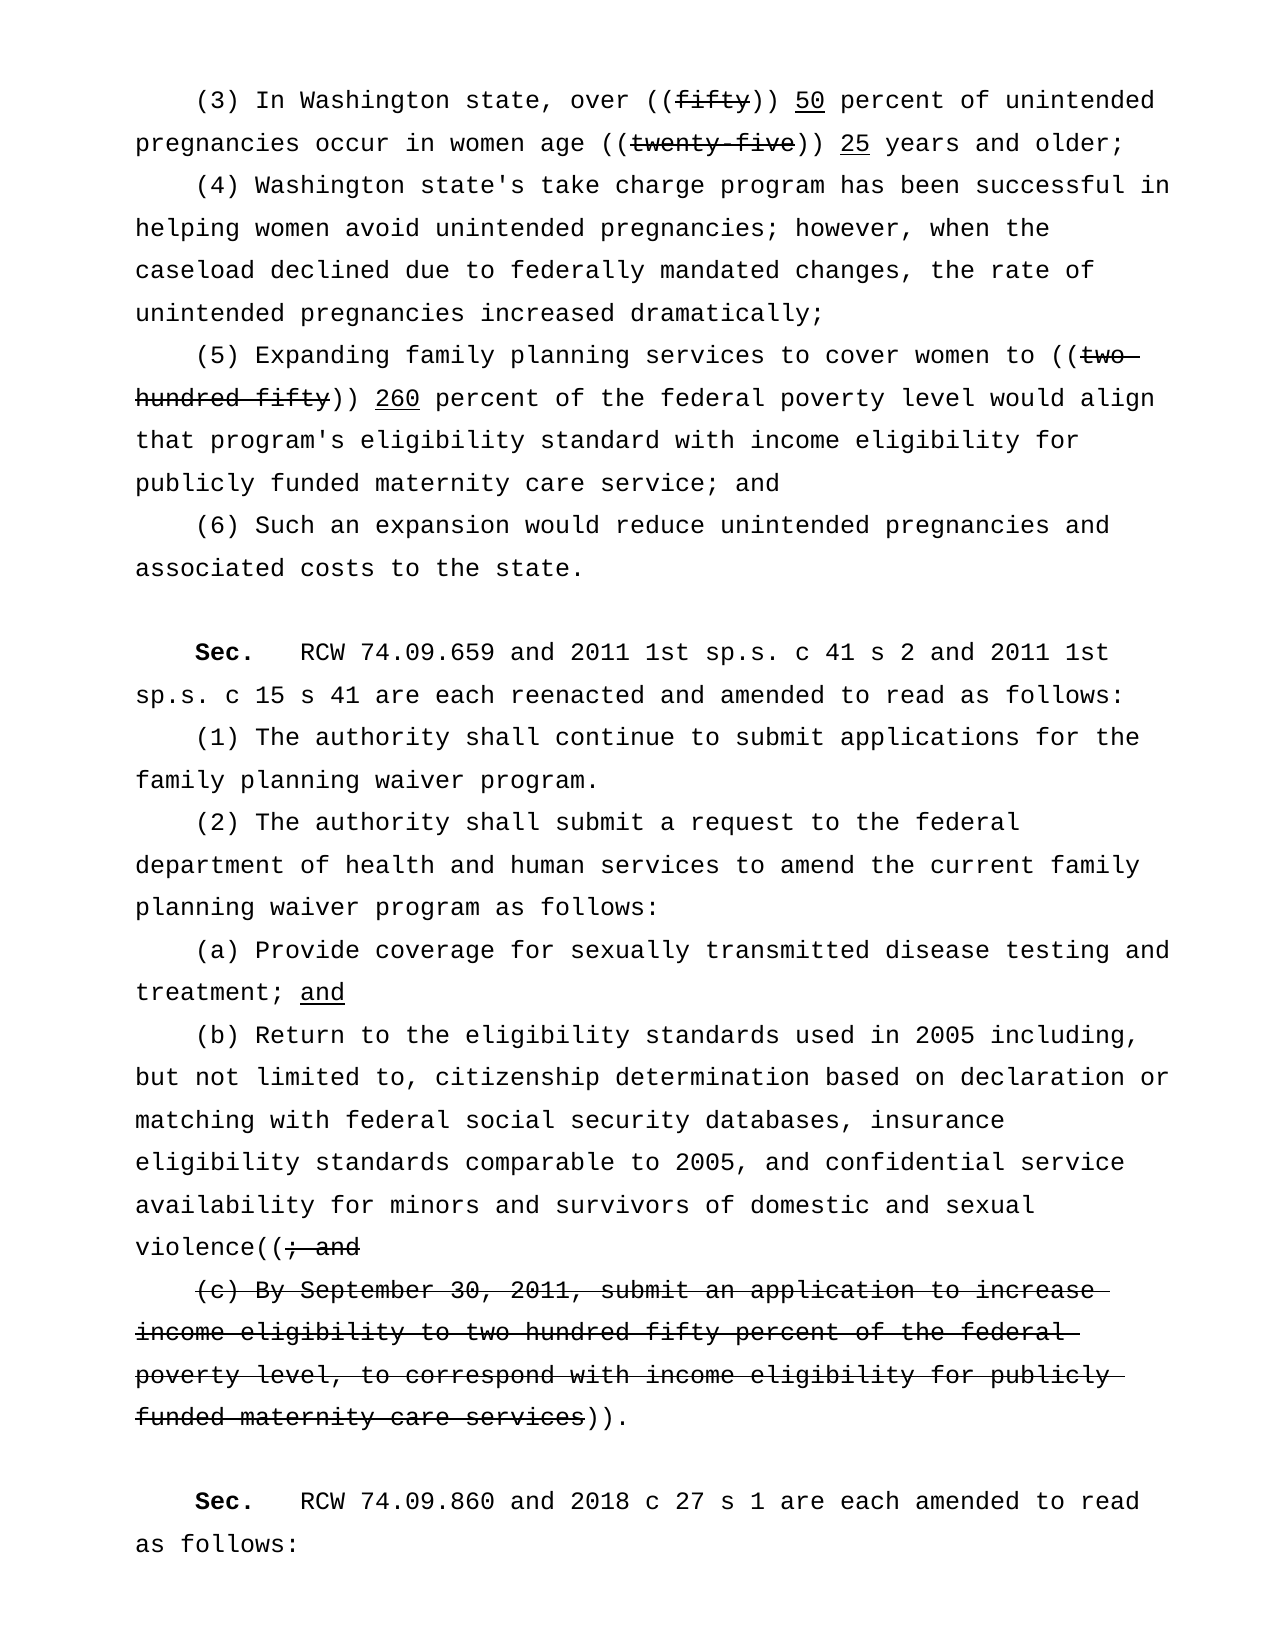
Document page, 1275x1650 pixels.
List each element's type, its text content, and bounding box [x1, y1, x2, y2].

text (4) Washington state's take charge program has been successful in helping women avoid unintended pregnancies; however, when the caseload declined due to federally mandated changes, the rate of unintended pregnancies increased dramatically; [135, 160, 1170, 330]
text (1) The authority shall continue to submit applications for the family planning waiver program. [135, 712, 1170, 797]
text (6) Such an expansion would reduce unintended pregnancies and associated costs to the state. [135, 500, 1170, 585]
text (5) Expanding family planning services to cover women to ((two hundred fifty)) 260 percent of the federal poverty level would align that program's eligibility standard with income eligibility for publicly funded maternity care service; and [135, 330, 1170, 500]
text (2) The authority shall submit a request to the federal department of health and human services to amend the current family planning waiver program as follows: [135, 797, 1170, 924]
text Sec. RCW 74.09.860 and 2018 c 27 s 1 are each amended to read as follows: [135, 1476, 1170, 1561]
text Sec. RCW 74.09.659 and 2011 1st sp.s. c 41 s 2 and 2011 1st sp.s. c 15 s 41 are each reenacted and amended to read as follows: [135, 627, 1170, 712]
text (3) In Washington state, over ((fifty)) 50 percent of unintended pregnancies occur in women age ((twenty-five)) 25 years and older; [135, 75, 1170, 160]
text (b) Return to the eligibility standards used in 2005 including, but not limited to, citizenship determination based on declaration or matching with federal social security databases, insurance eligibility standards comparable to 2005, and confidential service availability for minors and survivors of domestic and sexual violence((; and [135, 1009, 1170, 1264]
text (a) Provide coverage for sexually transmitted disease testing and treatment; and [135, 924, 1170, 1009]
text (c) By September 30, 2011, submit an application to increase income eligibility to two hundred fifty percent of the federal poverty level, to correspond with income eligibility for publicly funded maternity care services)). [135, 1264, 1170, 1434]
